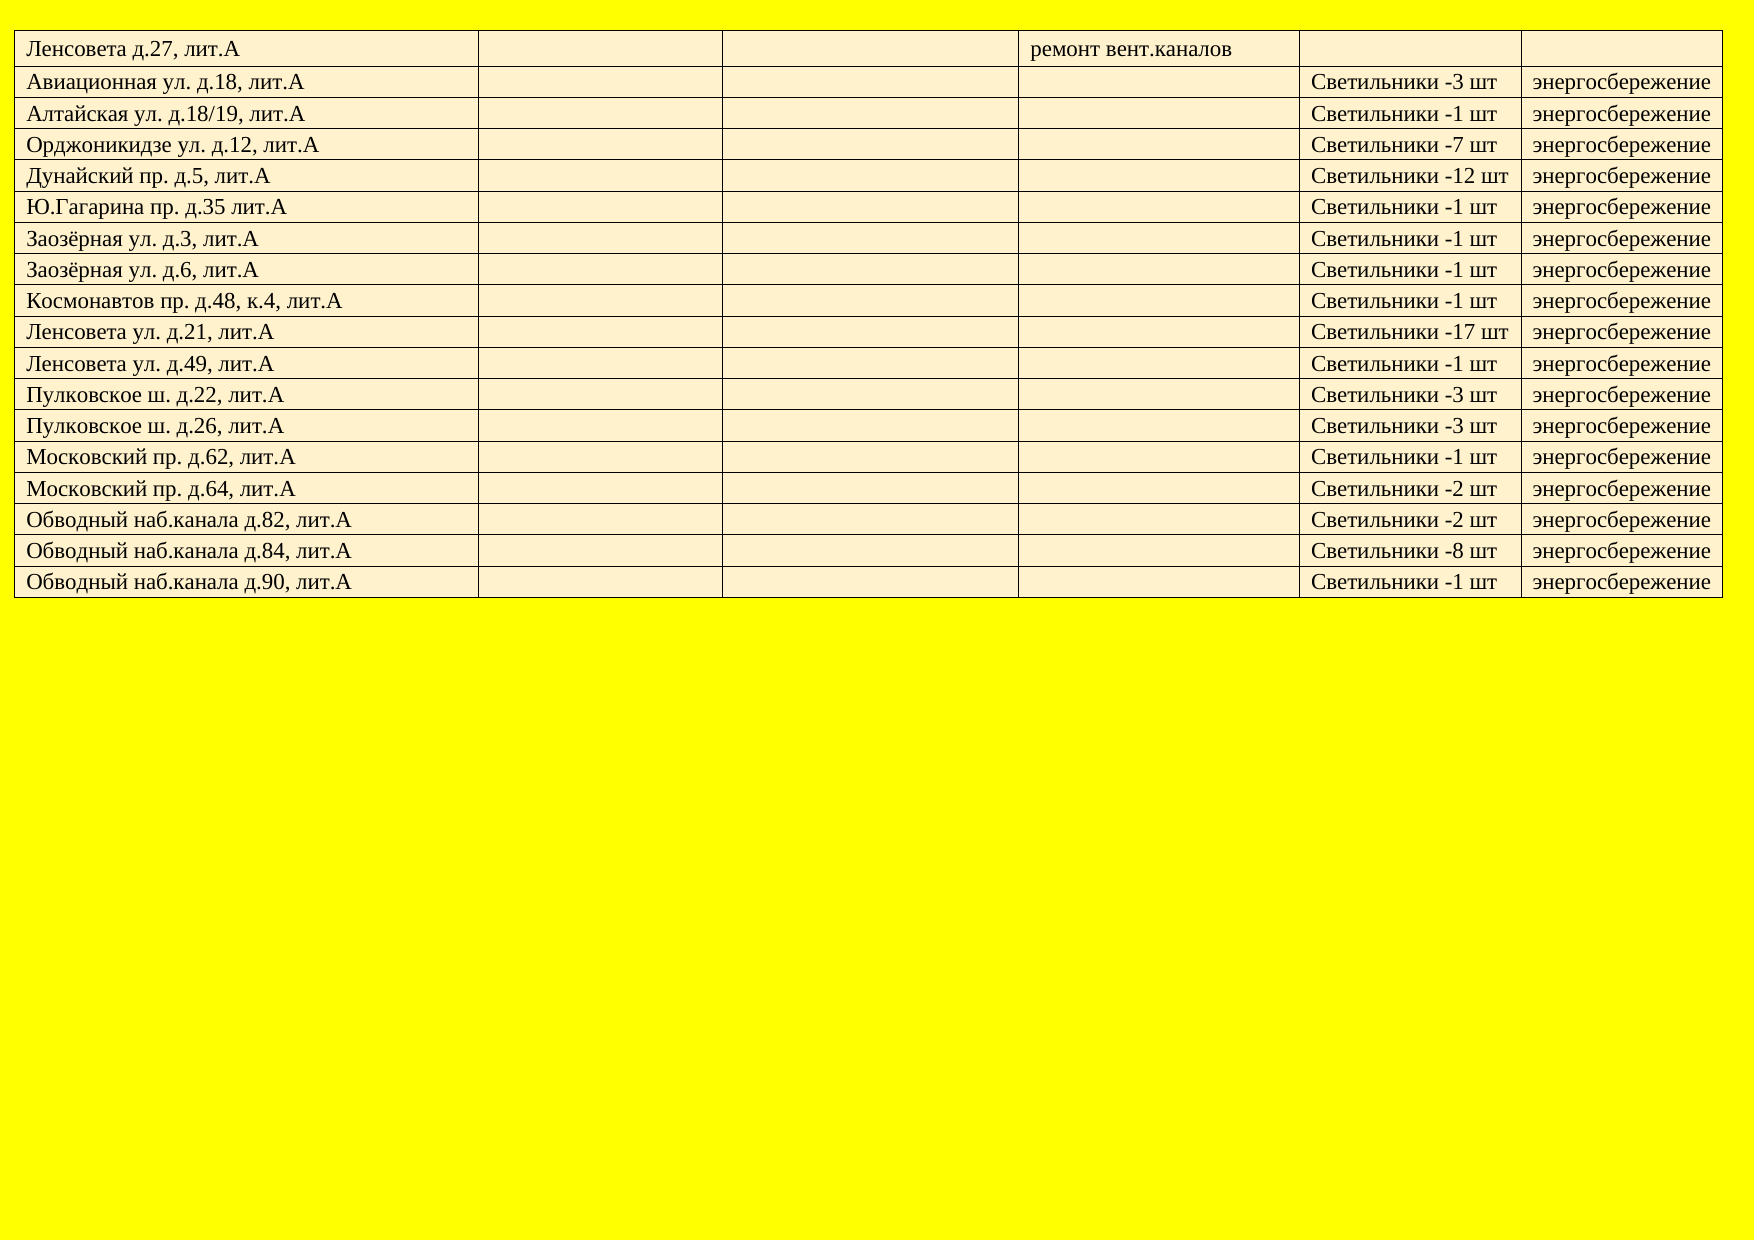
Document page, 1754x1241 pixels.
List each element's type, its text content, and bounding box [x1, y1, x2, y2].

table_cell [723, 410, 1018, 441]
table_cell Светильники -17 шт [1300, 317, 1521, 347]
table_cell [1019, 567, 1299, 597]
table_cell энергосбережение [1522, 67, 1722, 97]
table_cell [479, 379, 722, 409]
table_cell [479, 567, 722, 597]
table_cell [479, 348, 722, 378]
table_cell [479, 31, 722, 66]
table_cell [723, 348, 1018, 378]
table_cell Обводный наб.канала д.82, лит.А [15, 504, 478, 534]
table_cell энергосбережение [1522, 285, 1722, 316]
table_cell Авиационная ул. д.18, лит.А [15, 67, 478, 97]
table_cell [723, 223, 1018, 253]
table_cell Космонавтов пр. д.48, к.4, лит.А [15, 285, 478, 316]
table_cell [479, 535, 722, 566]
table_cell [479, 98, 722, 128]
table_cell Светильники -1 шт [1300, 192, 1521, 222]
table_cell Светильники -1 шт [1300, 98, 1521, 128]
table_cell энергосбережение [1522, 160, 1722, 191]
table_cell Светильники -1 шт [1300, 254, 1521, 284]
table_cell [479, 67, 722, 97]
table_cell энергосбережение [1522, 129, 1722, 159]
table_cell Заозёрная ул. д.6, лит.А [15, 254, 478, 284]
table_cell ремонт вент.каналов [1019, 31, 1299, 66]
table_cell Орджоникидзе ул. д.12, лит.А [15, 129, 478, 159]
table_cell [479, 504, 722, 534]
table_cell [479, 254, 722, 284]
table_cell [723, 192, 1018, 222]
table_cell [1019, 160, 1299, 191]
table_cell Алтайская ул. д.18/19, лит.А [15, 98, 478, 128]
table_cell [1019, 129, 1299, 159]
table_cell Ленсовета д.27, лит.А [15, 31, 478, 66]
table_cell [1019, 98, 1299, 128]
table_cell [1019, 285, 1299, 316]
table_cell Пулковское ш. д.26, лит.А [15, 410, 478, 441]
table_cell [479, 285, 722, 316]
table_cell энергосбережение [1522, 442, 1722, 472]
table_cell энергосбережение [1522, 192, 1722, 222]
table_cell [1019, 410, 1299, 441]
table_cell [1019, 535, 1299, 566]
table_cell Обводный наб.канала д.84, лит.А [15, 535, 478, 566]
table_cell [1019, 67, 1299, 97]
table_cell Светильники -2 шт [1300, 504, 1521, 534]
table_cell Светильники -12 шт [1300, 160, 1521, 191]
table_cell [479, 442, 722, 472]
table_cell Обводный наб.канала д.90, лит.А [15, 567, 478, 597]
table_cell Светильники -3 шт [1300, 67, 1521, 97]
table_cell Московский пр. д.64, лит.А [15, 473, 478, 503]
table_cell [479, 192, 722, 222]
table_cell [723, 160, 1018, 191]
table_cell Светильники -7 шт [1300, 129, 1521, 159]
table_cell Светильники -1 шт [1300, 442, 1521, 472]
table_cell [723, 254, 1018, 284]
table_cell [1522, 31, 1722, 66]
table_cell [723, 567, 1018, 597]
table_cell Ленсовета ул. д.49, лит.А [15, 348, 478, 378]
table_cell Светильники -3 шт [1300, 379, 1521, 409]
table_cell [723, 504, 1018, 534]
table_cell [479, 160, 722, 191]
table_cell Пулковское ш. д.22, лит.А [15, 379, 478, 409]
table_cell Дунайский пр. д.5, лит.А [15, 160, 478, 191]
table_cell энергосбережение [1522, 98, 1722, 128]
table_cell [1019, 473, 1299, 503]
table_cell [1019, 379, 1299, 409]
table_cell [1300, 31, 1521, 66]
table_cell Ю.Гагарина пр. д.35 лит.А [15, 192, 478, 222]
table_cell [723, 129, 1018, 159]
table_cell [479, 317, 722, 347]
table_cell [723, 473, 1018, 503]
table_cell Светильники -1 шт [1300, 223, 1521, 253]
table_cell [1019, 504, 1299, 534]
table_cell энергосбережение [1522, 223, 1722, 253]
table_cell энергосбережение [1522, 504, 1722, 534]
table_cell [723, 31, 1018, 66]
table_cell [1019, 254, 1299, 284]
table_cell [723, 317, 1018, 347]
table_cell [479, 410, 722, 441]
table_cell [1019, 192, 1299, 222]
table_cell Светильники -1 шт [1300, 567, 1521, 597]
table_cell [723, 535, 1018, 566]
table_cell [479, 129, 722, 159]
table_cell Светильники -1 шт [1300, 285, 1521, 316]
table_cell [1019, 223, 1299, 253]
table_cell энергосбережение [1522, 535, 1722, 566]
table_cell Светильники -2 шт [1300, 473, 1521, 503]
table_cell [723, 67, 1018, 97]
table_cell Светильники -8 шт [1300, 535, 1521, 566]
table_cell [723, 379, 1018, 409]
table_cell Заозёрная ул. д.3, лит.А [15, 223, 478, 253]
table_cell [1019, 442, 1299, 472]
table_cell [723, 98, 1018, 128]
table_cell [723, 285, 1018, 316]
table_cell [479, 473, 722, 503]
table_cell [723, 442, 1018, 472]
table_cell энергосбережение [1522, 410, 1722, 441]
table_cell Светильники -1 шт [1300, 348, 1521, 378]
table_cell энергосбережение [1522, 567, 1722, 597]
table_cell [1019, 348, 1299, 378]
table_cell энергосбережение [1522, 379, 1722, 409]
table_cell Ленсовета ул. д.21, лит.А [15, 317, 478, 347]
table_cell Светильники -3 шт [1300, 410, 1521, 441]
table_cell энергосбережение [1522, 317, 1722, 347]
table_cell энергосбережение [1522, 254, 1722, 284]
table_cell энергосбережение [1522, 348, 1722, 378]
table_cell Московский пр. д.62, лит.А [15, 442, 478, 472]
table_cell энергосбережение [1522, 473, 1722, 503]
table_cell [1019, 317, 1299, 347]
table_cell [479, 223, 722, 253]
